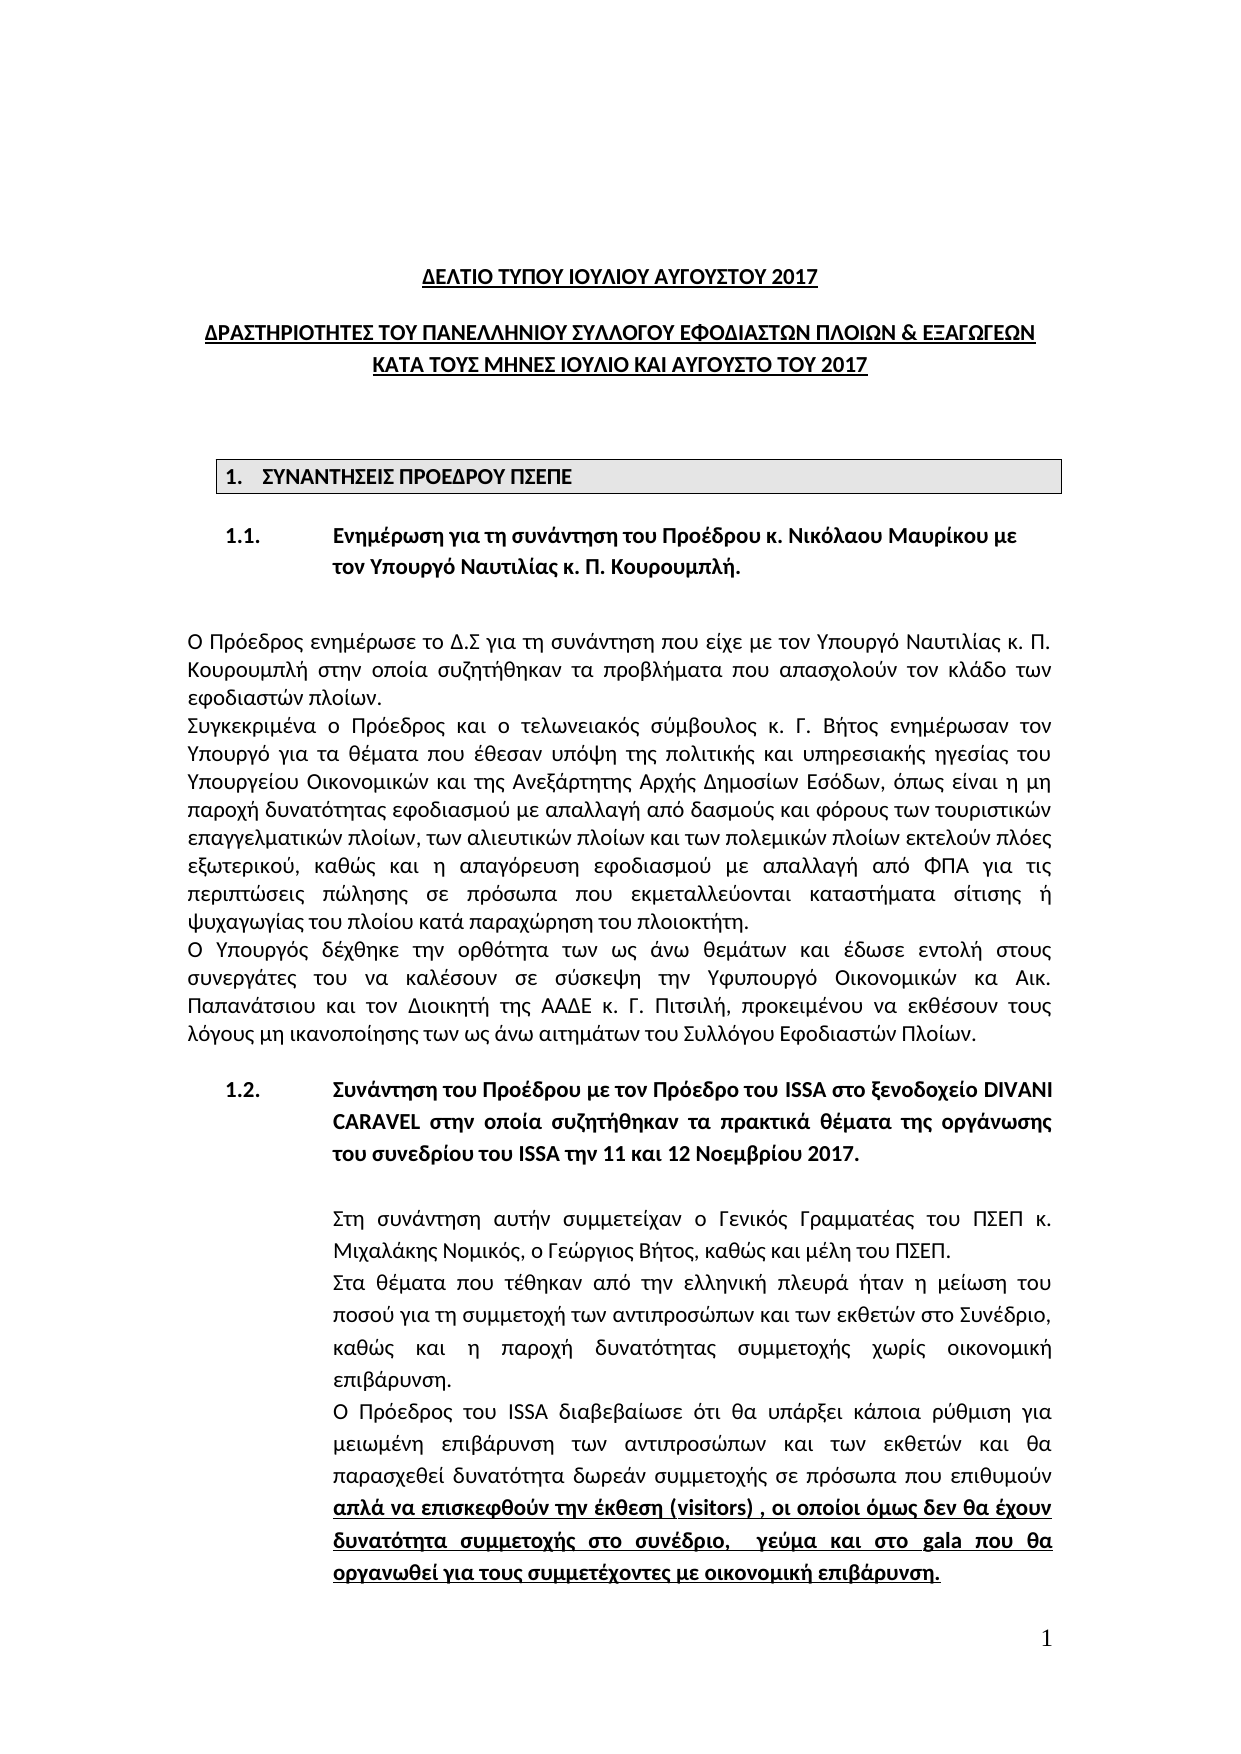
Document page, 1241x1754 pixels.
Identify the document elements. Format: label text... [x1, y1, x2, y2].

text ΔΕΛΤΙΟ ΤΥΠΟΥ ΙΟΥΛΙΟΥ ΑΥΓΟΥΣΤΟΥ 2017 [187, 262, 1053, 290]
list Ο Πρόεδρος του ISSA διαβεβαίωσε ότι θα υπάρξει κάποια ρύθμιση για μειωμένη επιβάρυνση των αντιπροσώπων και των εκθετών και θα παρασχεθεί δυνατότητα δωρεάν συμμετοχής σε πρόσωπα που επιθυμούν απλά να επισκεφθούν την έκθεση (visitors) , οι οποίοι όμως δεν θα έχουν δυνατότητα συμμετοχής στο συνέδριο, γεύμα και στο gala που θα οργανωθεί για τους συμμετέχοντες με οικονομική επιβάρυνση. [333, 1551, 1053, 1586]
list Eνημέρωση για τη συνάντηση του Προέδρου κ. Νικόλαου Μαυρίκου με τον Υπουργό Ναυτιλίας κ. Π. Κουρουμπλή. [225, 522, 1053, 580]
list Ο Πρόεδρος του ISSA διαβεβαίωσε ότι θα υπάρξει κάποια ρύθμιση για μειωμένη επιβάρυνση των αντιπροσώπων και των εκθετών και θα παρασχεθεί δυνατότητα δωρεάν συμμετοχής σε πρόσωπα που επιθυμούν απλά να επισκεφθούν την έκθεση (visitors) , οι οποίοι όμως δεν θα έχουν δυνατότητα συμμετοχής στο συνέδριο, γεύμα και στο gala που θα οργανωθεί για τους συμμετέχοντες με οικονομική επιβάρυνση. [333, 1397, 1053, 1550]
list Συνάντηση του Προέδρου με τον Πρόεδρο του ISSA στο ξενοδοχείο DIVANI CARAVEL στην οποία συζητήθηκαν τα πρακτικά θέματα της οργάνωσης του συνεδρίου του ISSA την 11 και 12 Νοεμβρίου 2017. [225, 1075, 1053, 1167]
text Ο Πρόεδρος ενημέρωσε το Δ.Σ για τη συνάντηση που είχε με τον Υπουργό Ναυτιλίας κ. Π. Κουρουμπλή στην οποία συζητήθηκαν τα προβλήματα που απασχολούν τον κλάδο των εφοδιαστών πλοίων. [187, 627, 1053, 711]
list Στα θέματα που τέθηκαν από την ελληνική πλευρά ήταν η μείωση του ποσού για τη συμμετοχή των αντιπροσώπων και των εκθετών στο Συνέδριο, καθώς και η παροχή δυνατότητας συμμετοχής χωρίς οικονομική επιβάρυνση. [333, 1268, 1053, 1393]
list ΔΡΑΣΤΗΡΙΟΤΗΤΕΣ ΤΟΥ ΠΑΝΕΛΛΗΝΙΟΥ ΣΥΛΛΟΓΟΥ ΕΦΟΔΙΑΣΤΩΝ ΠΛΟΙΩΝ & ΕΞΑΓΩΓΕΩΝ ΚΑΤΑ ΤΟΥΣ ΜΗΝΕΣ ΙΟΥΛΙΟ ΚΑΙ ΑΥΓΟΥΣΤΟ ΤΟΥ 2017 [187, 318, 1053, 378]
list Στη συνάντηση αυτήν συμμετείχαν ο Γενικός Γραμματέας του ΠΣΕΠ κ. Μιχαλάκης Νομικός, ο Γεώργιος Βήτος, καθώς και μέλη του ΠΣΕΠ. [333, 1204, 1053, 1264]
list ΣΥΝΑΝΤΗΣΕΙΣ ΠΡΟΕΔΡΟΥ ΠΣΕΠΕ [217, 460, 1061, 493]
text Ο Υπουργός δέχθηκε την ορθότητα των ως άνω θεμάτων και έδωσε εντολή στους συνεργάτες του να καλέσουν σε σύσκεψη την Υφυπουργό Οικονομικών κα Αικ. Παπανάτσιου και τον Διοικητή της ΑΑΔΕ κ. Γ. Πιτσιλή, προκειμένου να εκθέσουν τους λόγους μη ικανοποίησης των ως άνω αιτημάτων του Συλλόγου Εφοδιαστών Πλοίων. [187, 935, 1053, 1047]
text Συγκεκριμένα ο Πρόεδρος και ο τελωνειακός σύμβουλος κ. Γ. Βήτος ενημέρωσαν τον Υπουργό για τα θέματα που έθεσαν υπόψη της πολιτικής και υπηρεσιακής ηγεσίας του Υπουργείου Οικονομικών και της Ανεξάρτητης Αρχής Δημοσίων Εσόδων, όπως είναι η μη παροχή δυνατότητας εφοδιασμού με απαλλαγή από δασμούς και φόρους των τουριστικών επαγγελματικών πλοίων, των αλιευτικών πλοίων και των πολεμικών πλοίων εκτελούν πλόες εξωτερικού, καθώς και η απαγόρευση εφοδιασμού με απαλλαγή από ΦΠΑ για τις περιπτώσεις πώλησης σε πρόσωπα που εκμεταλλεύονται καταστήματα σίτισης ή ψυχαγωγίας του πλοίου κατά παραχώρηση του πλοιοκτήτη. [187, 711, 1053, 935]
